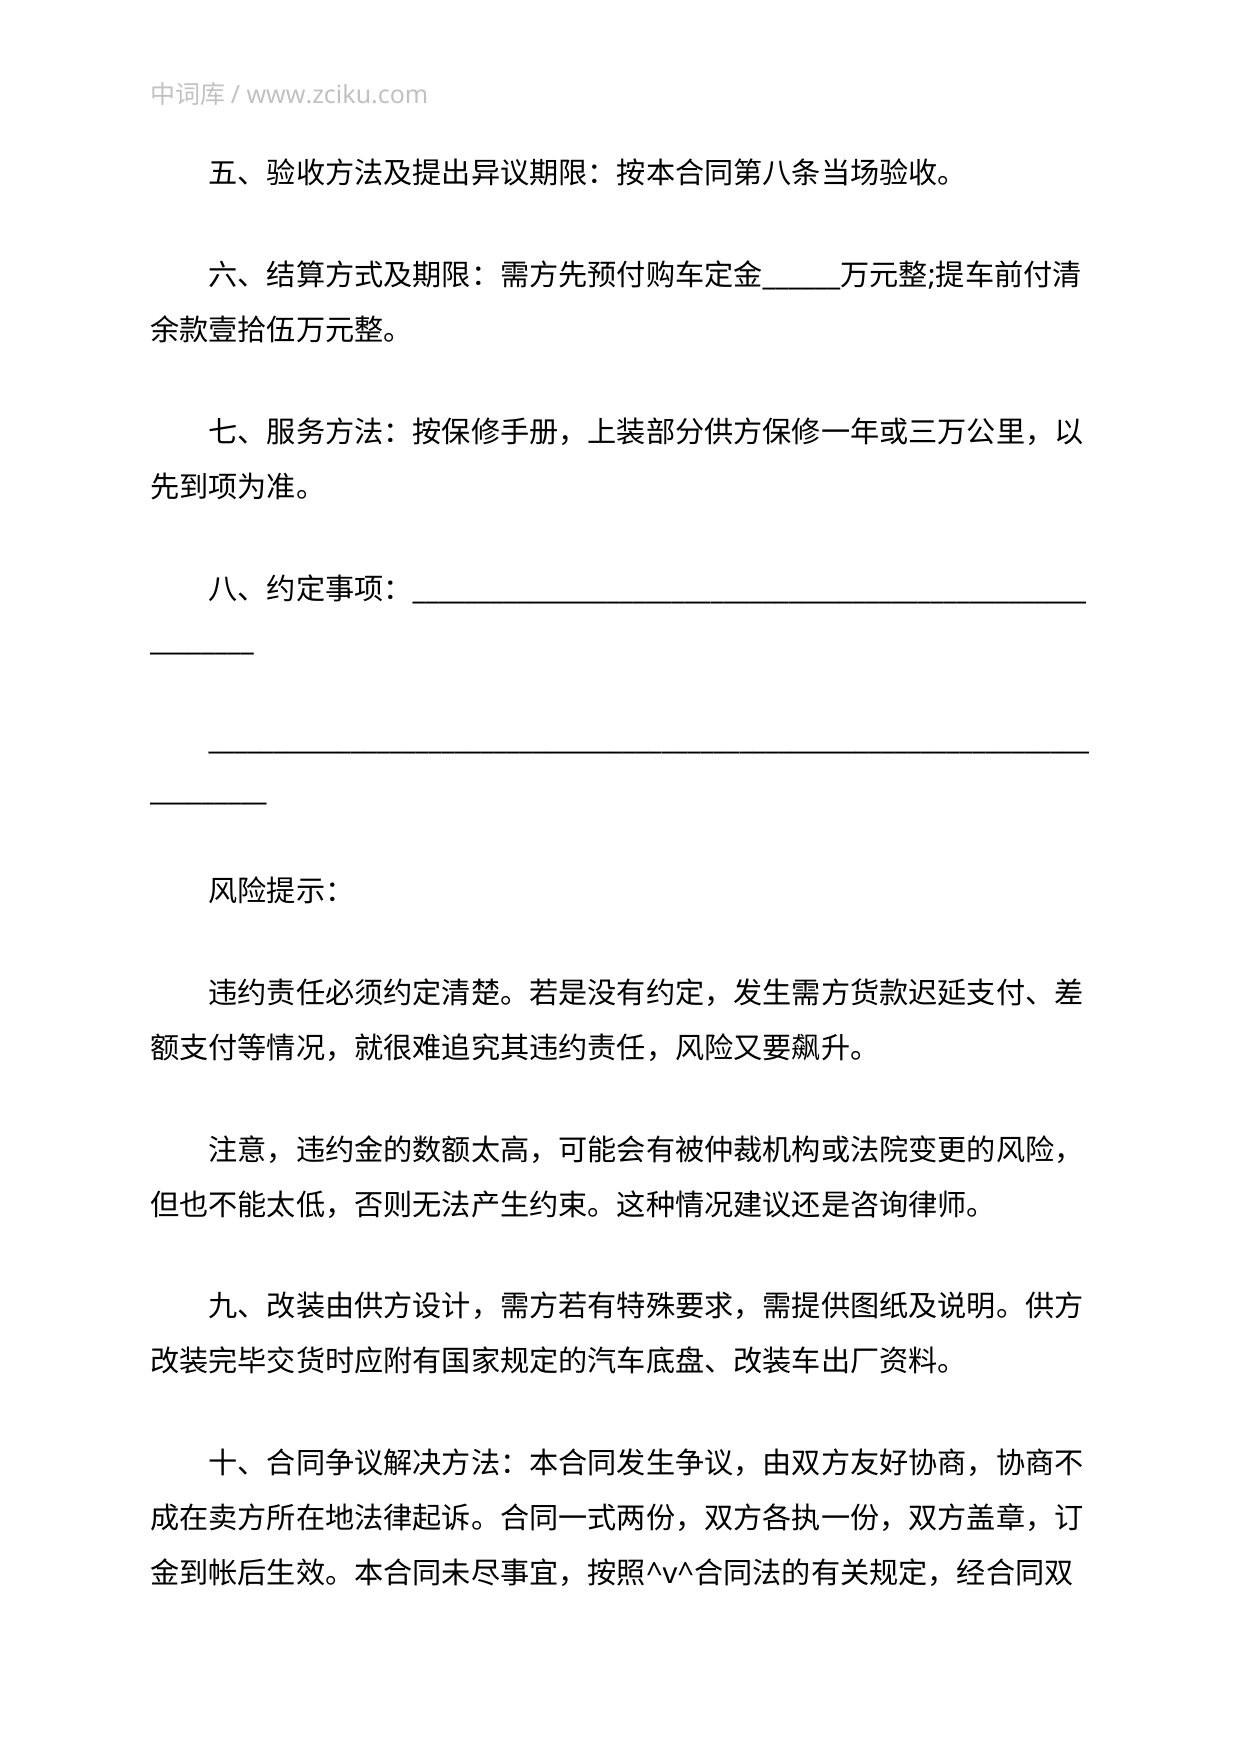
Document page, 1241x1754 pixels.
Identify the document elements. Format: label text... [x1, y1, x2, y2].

text 九、改装由供方设计，需方若有特殊要求，需提供图纸及说明。供方改装完毕交货时应附有国家规定的汽车底盘、改装车出厂资料。 [150, 1283, 1090, 1380]
text 风险提示： [150, 868, 1090, 910]
text 违约责任必须约定清楚。若是没有约定，发生需方货款迟延支付、差额支付等情况，就很难追究其违约责任，风险又要飙升。 [150, 970, 1090, 1067]
text 六、结算方式及期限：需方先预付购车定金______万元整;提车前付清余款壹拾伍万元整。 [150, 252, 1090, 349]
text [150, 1440, 1090, 1592]
text 七、服务方法：按保修手册，上装部分供方保修一年或三万公里，以先到项为准。 [150, 408, 1090, 506]
text 八、约定事项：____________________________________________________________ [150, 565, 1090, 659]
text 五、验收方法及提出异议期限：按本合同第八条当场验收。 [150, 150, 1090, 192]
text 注意，违约金的数额太高，可能会有被仲裁机构或法院变更的风险，但也不能太低，否则无法产生约束。这种情况建议还是咨询律师。 [150, 1126, 1090, 1223]
text _____________________________________________________________________________ [150, 718, 1090, 809]
